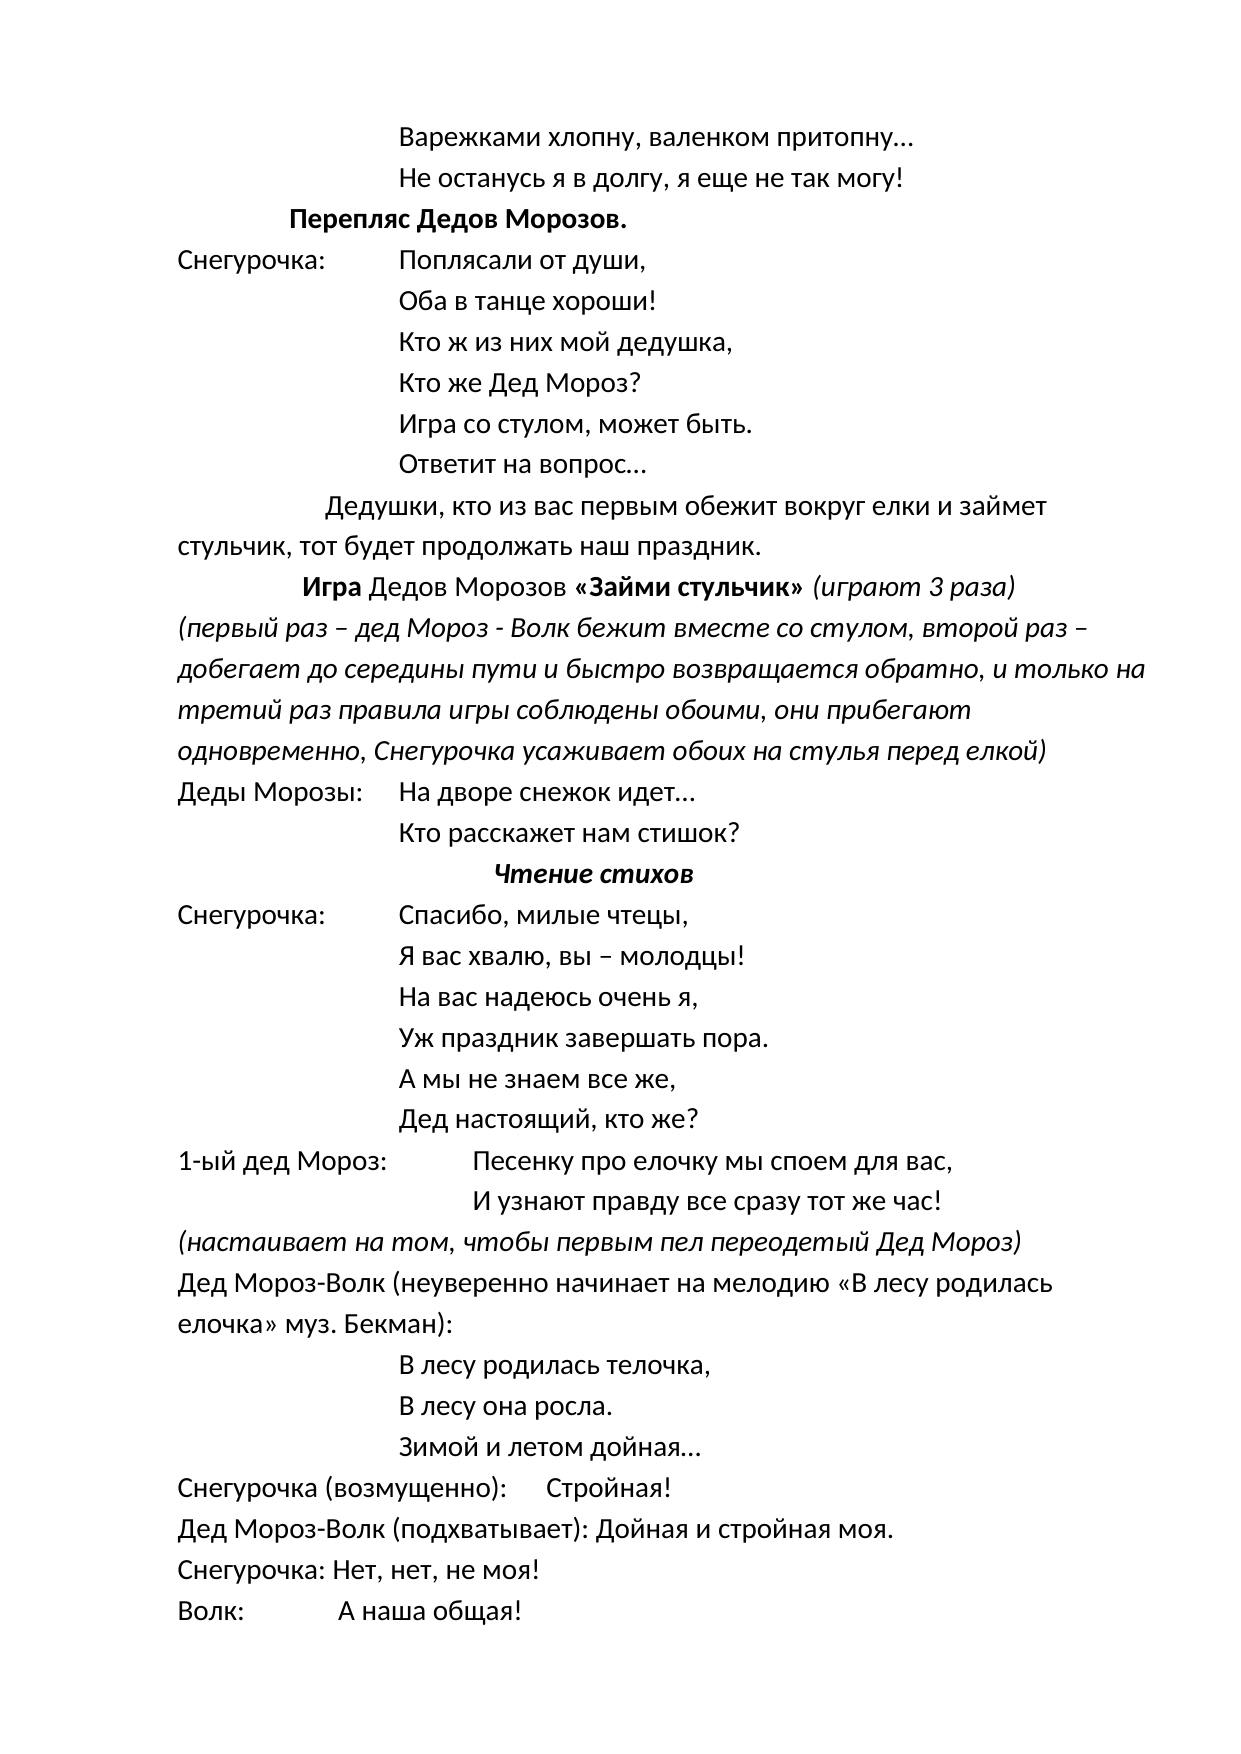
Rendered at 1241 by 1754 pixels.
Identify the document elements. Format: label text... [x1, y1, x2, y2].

list Ответит на вопрос… [177, 446, 1152, 481]
list Кто ж из них мой дедушка, [177, 323, 1152, 358]
list Игра Дедов Морозов «Займи стульчик» (играют 3 раза) [177, 568, 1152, 604]
list Игра со стулом, может быть. [177, 405, 1152, 440]
list На вас надеюсь очень я, [177, 978, 1152, 1013]
list Чтение стихов [177, 855, 1152, 891]
list Деды Морозы: На дворе снежок идет… [177, 773, 1152, 809]
list Дед Мороз-Волк (подхватывает): Дойная и стройная моя. [177, 1510, 1152, 1546]
list Не останусь я в долгу, я еще не так могу! [177, 159, 1152, 195]
list И узнают правду все сразу тот же час! [177, 1182, 1152, 1218]
list Снегурочка: Спасибо, милые чтецы, [177, 896, 1152, 932]
list Зимой и летом дойная… [177, 1428, 1152, 1464]
list А мы не знаем все же, [177, 1060, 1152, 1095]
list В лесу она росла. [177, 1387, 1152, 1423]
list Волк: А наша общая! [177, 1592, 1152, 1627]
list Снегурочка: Поплясали от души, Оба в танце хороши! [177, 241, 1152, 317]
list Дед настоящий, кто же? [177, 1101, 1152, 1136]
list Снегурочка: Нет, нет, не моя! [177, 1551, 1152, 1587]
list Снегурочка (возмущенно): Стройная! [177, 1469, 1152, 1505]
list (первый раз – дед Мороз - Волк бежит вместе со стулом, второй раз – добегает до середины пути и быстро возвращается обратно, и только на третий раз правила игры соблюдены обоими, они прибегают одновременно, Снегурочка усаживает обоих на стулья перед елкой) [177, 609, 1152, 768]
list Дедушки, кто из вас первым обежит вокруг елки и займет стульчик, тот будет продолжать наш праздник. [177, 487, 1152, 563]
list В лесу родилась телочка, [177, 1346, 1152, 1382]
list Уж праздник завершать пора. [177, 1019, 1152, 1054]
list Варежками хлопну, валенком притопну… [177, 118, 1152, 154]
list Дед Мороз-Волк (неуверенно начинает на мелодию «В лесу родилась елочка» муз. Бекман): [177, 1264, 1152, 1341]
list 1-ый дед Мороз: Песенку про елочку мы споем для вас, [177, 1142, 1152, 1177]
list (настаивает на том, чтобы первым пел переодетый Дед Мороз) [177, 1223, 1152, 1259]
list Перепляс Дедов Морозов. [177, 200, 1152, 236]
list Кто расскажет нам стишок? [177, 814, 1152, 850]
list Кто же Дед Мороз? [177, 364, 1152, 399]
list Я вас хвалю, вы – молодцы! [177, 937, 1152, 972]
